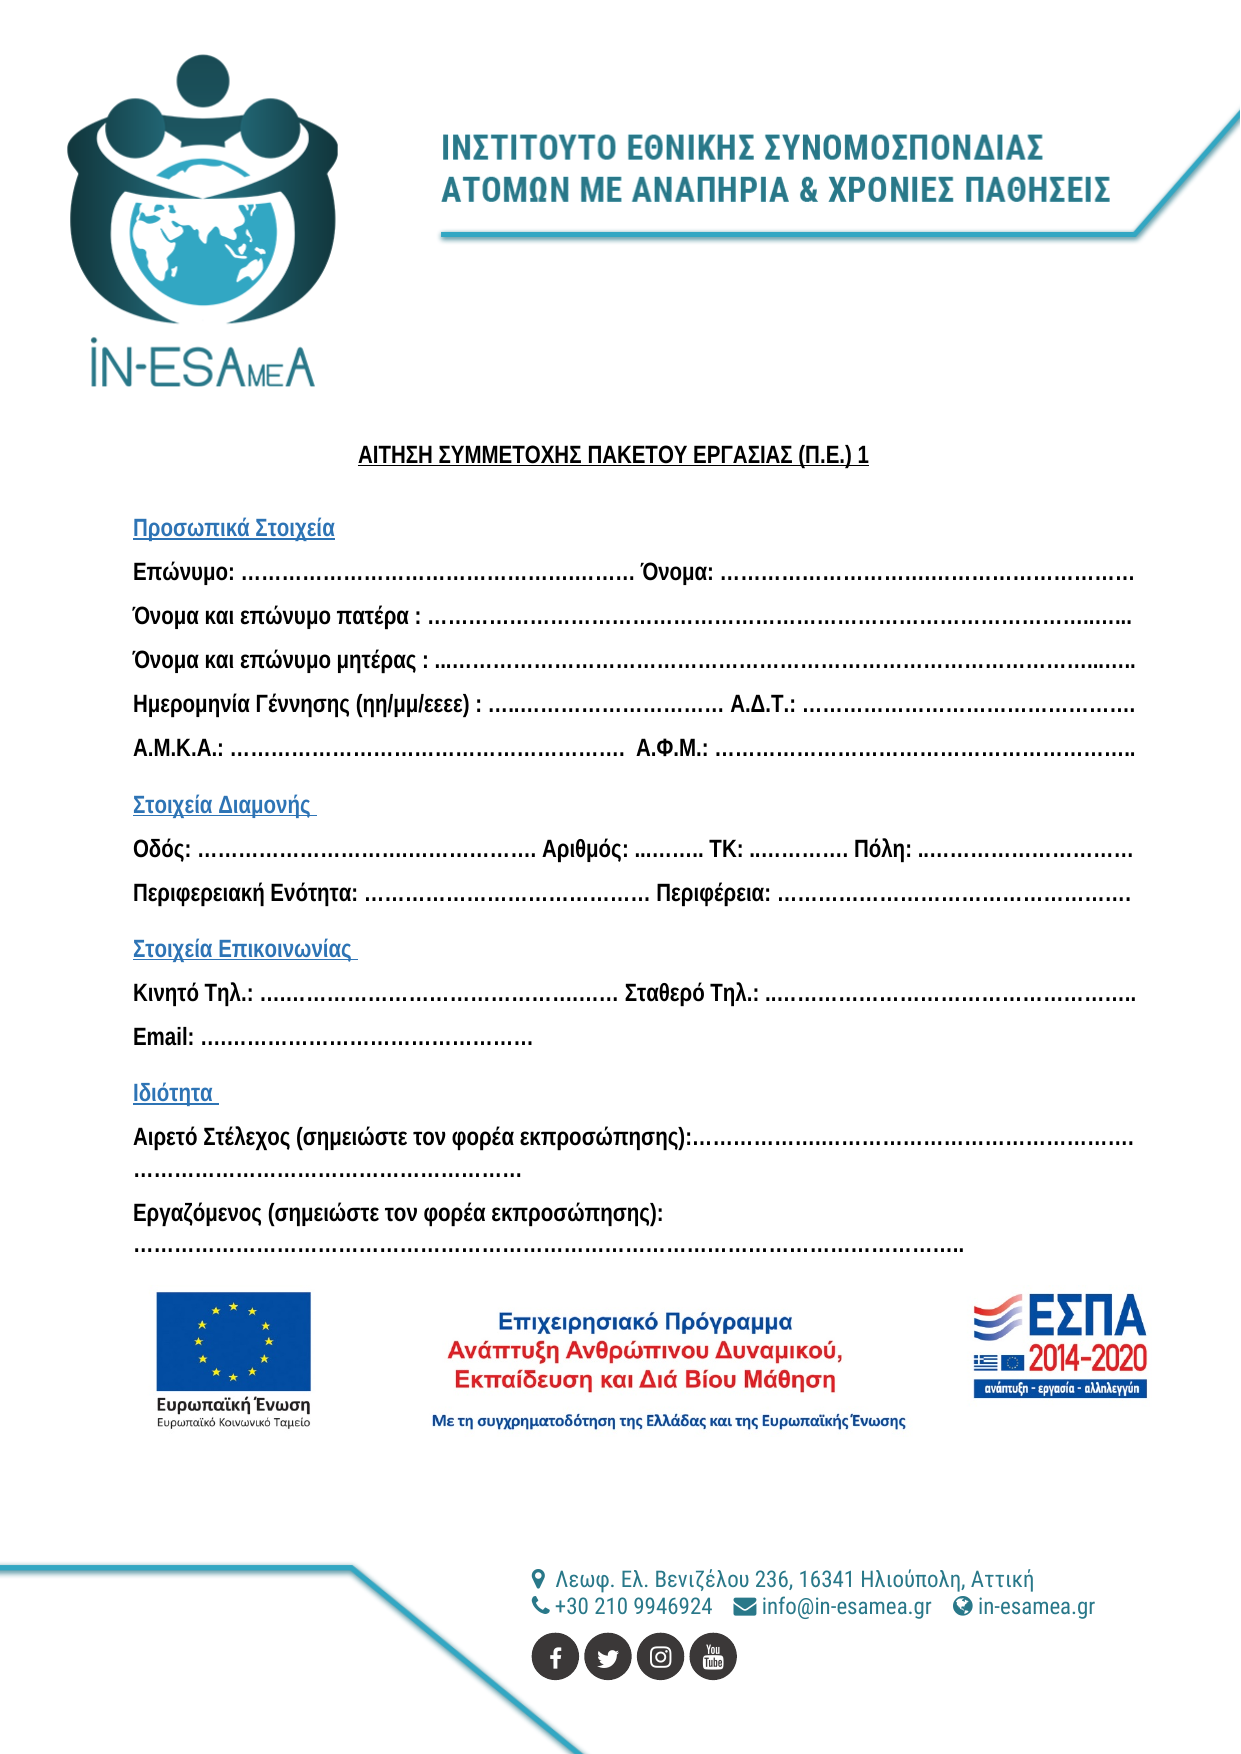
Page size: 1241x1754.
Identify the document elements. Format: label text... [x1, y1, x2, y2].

picture [0, 1537, 706, 1754]
text Κινητό Τηλ.: ….…………………………………….…… Σταθερό Τηλ.: ..…………………………………………….. [133, 978, 1152, 1007]
text Email: ….……………………………………… [133, 1022, 1152, 1051]
text Προσωπικά Στοιχεία [133, 513, 1152, 542]
text Όνομα και επώνυμο μητέρας : ...…………………………………………………………………………………...….. [133, 645, 1152, 674]
text Στοιχεία Διαμονής [133, 790, 1152, 818]
text Περιφερειακή Ενότητα: …………………………………… Περιφέρεια: ……………………………………………. [133, 878, 1152, 906]
text ΑΙΤΗΣΗ ΣΥΜΜΕΤΟΧΗΣ ΠΑΚΕΤΟΥ ΕΡΓΑΣΙΑΣ (Π.Ε.) 1 [283, 440, 1152, 469]
text Εργαζόμενος (σημειώστε τον φορέα εκπροσώπησης):………………………………………………………………………………………………………….. [133, 1198, 1152, 1258]
text Ιδιότητα [133, 1078, 1152, 1107]
text Όνομα και επώνυμο πατέρα : ……………………………………………………………………………………..…... [133, 601, 1152, 630]
picture [147, 1285, 1152, 1437]
text Ημερομηνία Γέννησης (ηη/μμ/εεεε) : …..………………………… Α.Δ.Τ.: …………………………………………. [133, 689, 1152, 718]
text Οδός: ………………………….………………. Αριθμός: ...…….. ΤΚ: ..…………. Πόλη: ..………………………… [133, 834, 1152, 862]
text Στοιχεία Επικοινωνίας [133, 934, 1152, 963]
text Α.Μ.Κ.Α.: …………………………………………………. Α.Φ.Μ.: …………………………………………………….. [133, 733, 1152, 762]
picture [0, 1, 1240, 475]
text Επώνυμο: ………………………………………….……… Όνομα: ………………………….………………………… [133, 557, 1152, 586]
text Αιρετό Στέλεχος (σημειώστε τον φορέα εκπροσώπησης):……………….……………………………………….………………………………………………… [133, 1122, 1152, 1182]
